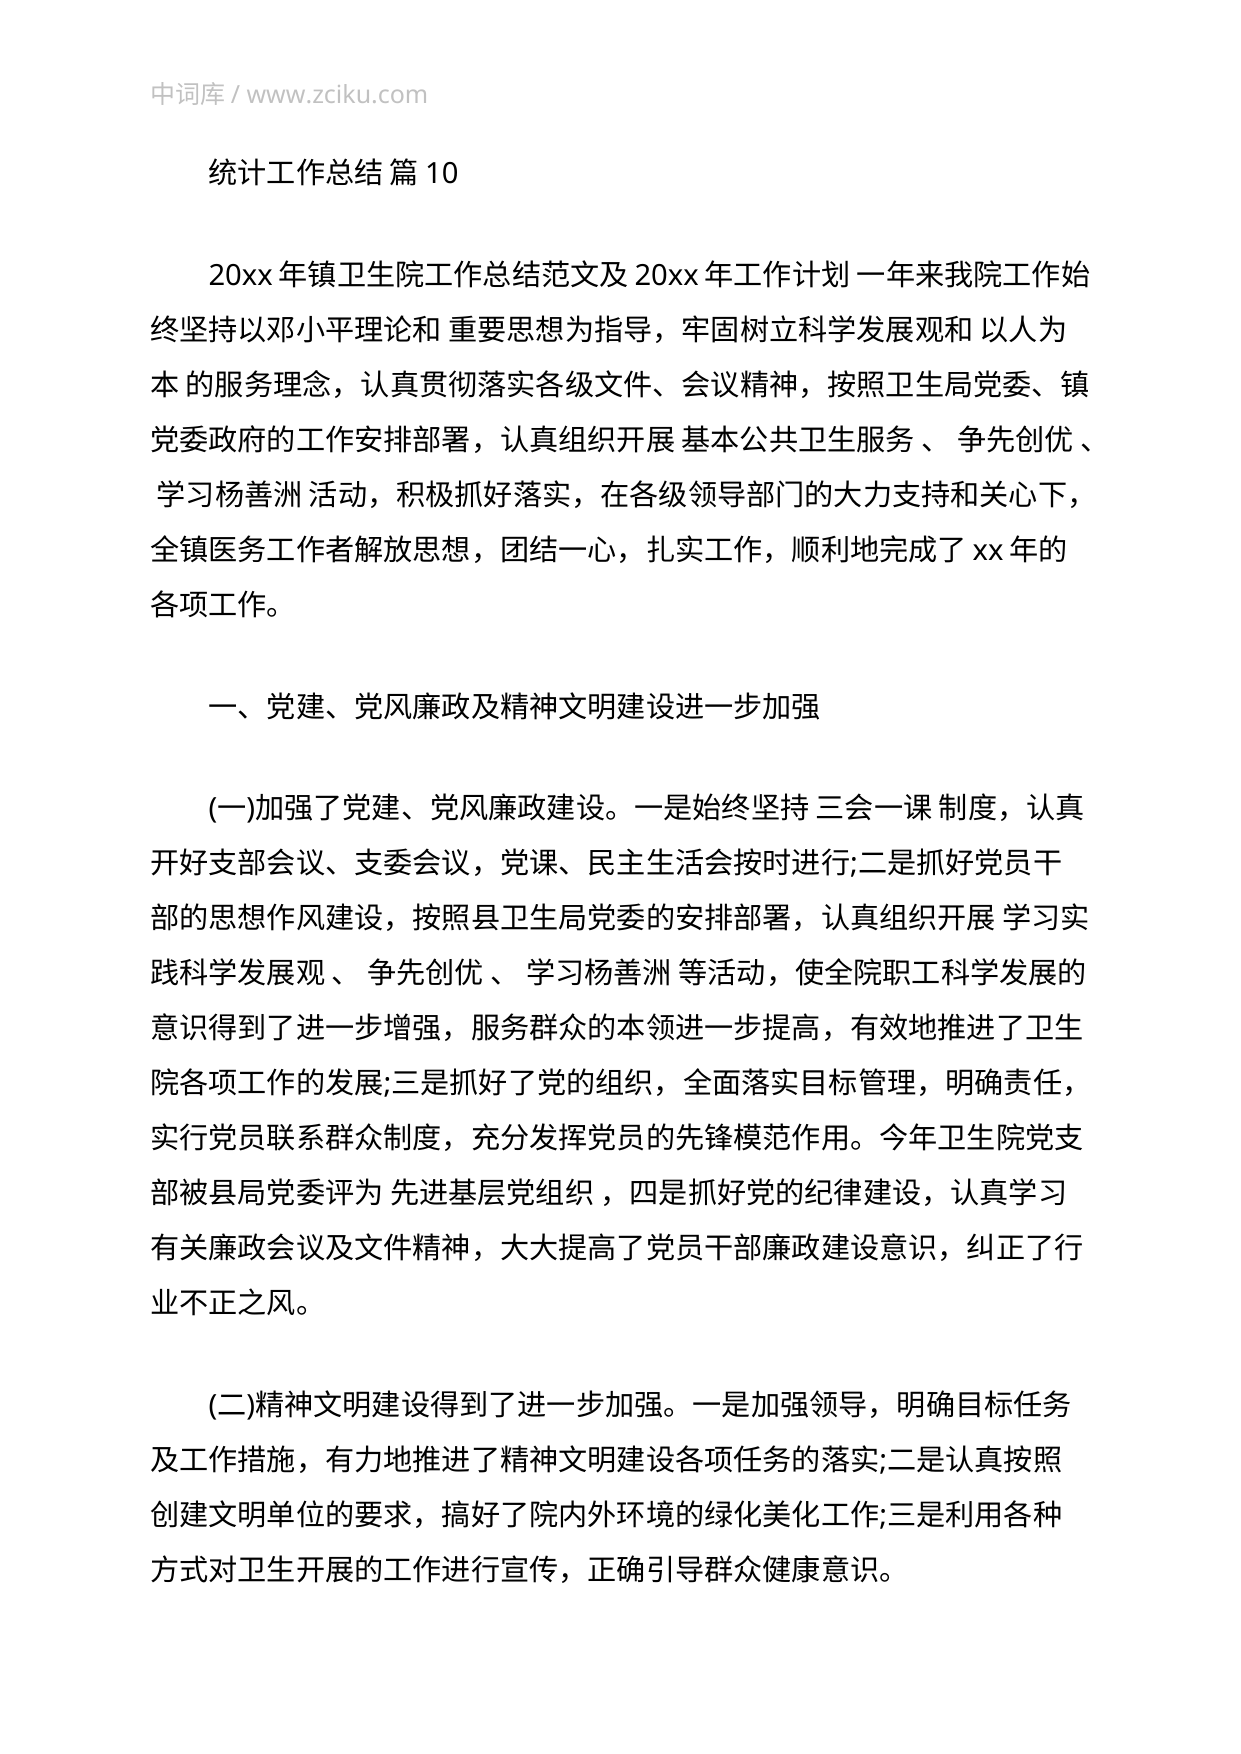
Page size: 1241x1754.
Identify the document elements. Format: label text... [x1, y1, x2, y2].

text 统计工作总结 篇10 [150, 150, 1090, 192]
text 20xx年镇卫生院工作总结范文及20xx年工作计划 一年来我院工作始终坚持以邓小平理论和 重要思想为指导，牢固树立科学发展观和 以人为本 的服务理念，认真贯彻落实各级文件、会议精神，按照卫生局党委、镇党委政府的工作安排部署，认真组织开展 基本公共卫生服务 、 争先创优 、 学习杨善洲 活动，积极抓好落实，在各级领导部门的大力支持和关心下，全镇医务工作者解放思想，团结一心，扎实工作，顺利地完成了xx年的各项工作。 [150, 252, 1090, 624]
text (二)精神文明建设得到了进一步加强。一是加强领导，明确目标任务及工作措施，有力地推进了精神文明建设各项任务的落实;二是认真按照创建文明单位的要求，搞好了院内外环境的绿化美化工作;三是利用各种方式对卫生开展的工作进行宣传，正确引导群众健康意识。 [150, 1381, 1090, 1588]
text 一、党建、党风廉政及精神文明建设进一步加强 [150, 683, 1090, 726]
text (一)加强了党建、党风廉政建设。一是始终坚持 三会一课 制度，认真开好支部会议、支委会议，党课、民主生活会按时进行;二是抓好党员干部的思想作风建设，按照县卫生局党委的安排部署，认真组织开展 学习实践科学发展观 、 争先创优 、 学习杨善洲 等活动，使全院职工科学发展的意识得到了进一步增强，服务群众的本领进一步提高，有效地推进了卫生院各项工作的发展;三是抓好了党的组织，全面落实目标管理，明确责任，实行党员联系群众制度，充分发挥党员的先锋模范作用。今年卫生院党支部被县局党委评为 先进基层党组织 ，四是抓好党的纪律建设，认真学习有关廉政会议及文件精神，大大提高了党员干部廉政建设意识，纠正了行业不正之风。 [150, 785, 1090, 1322]
